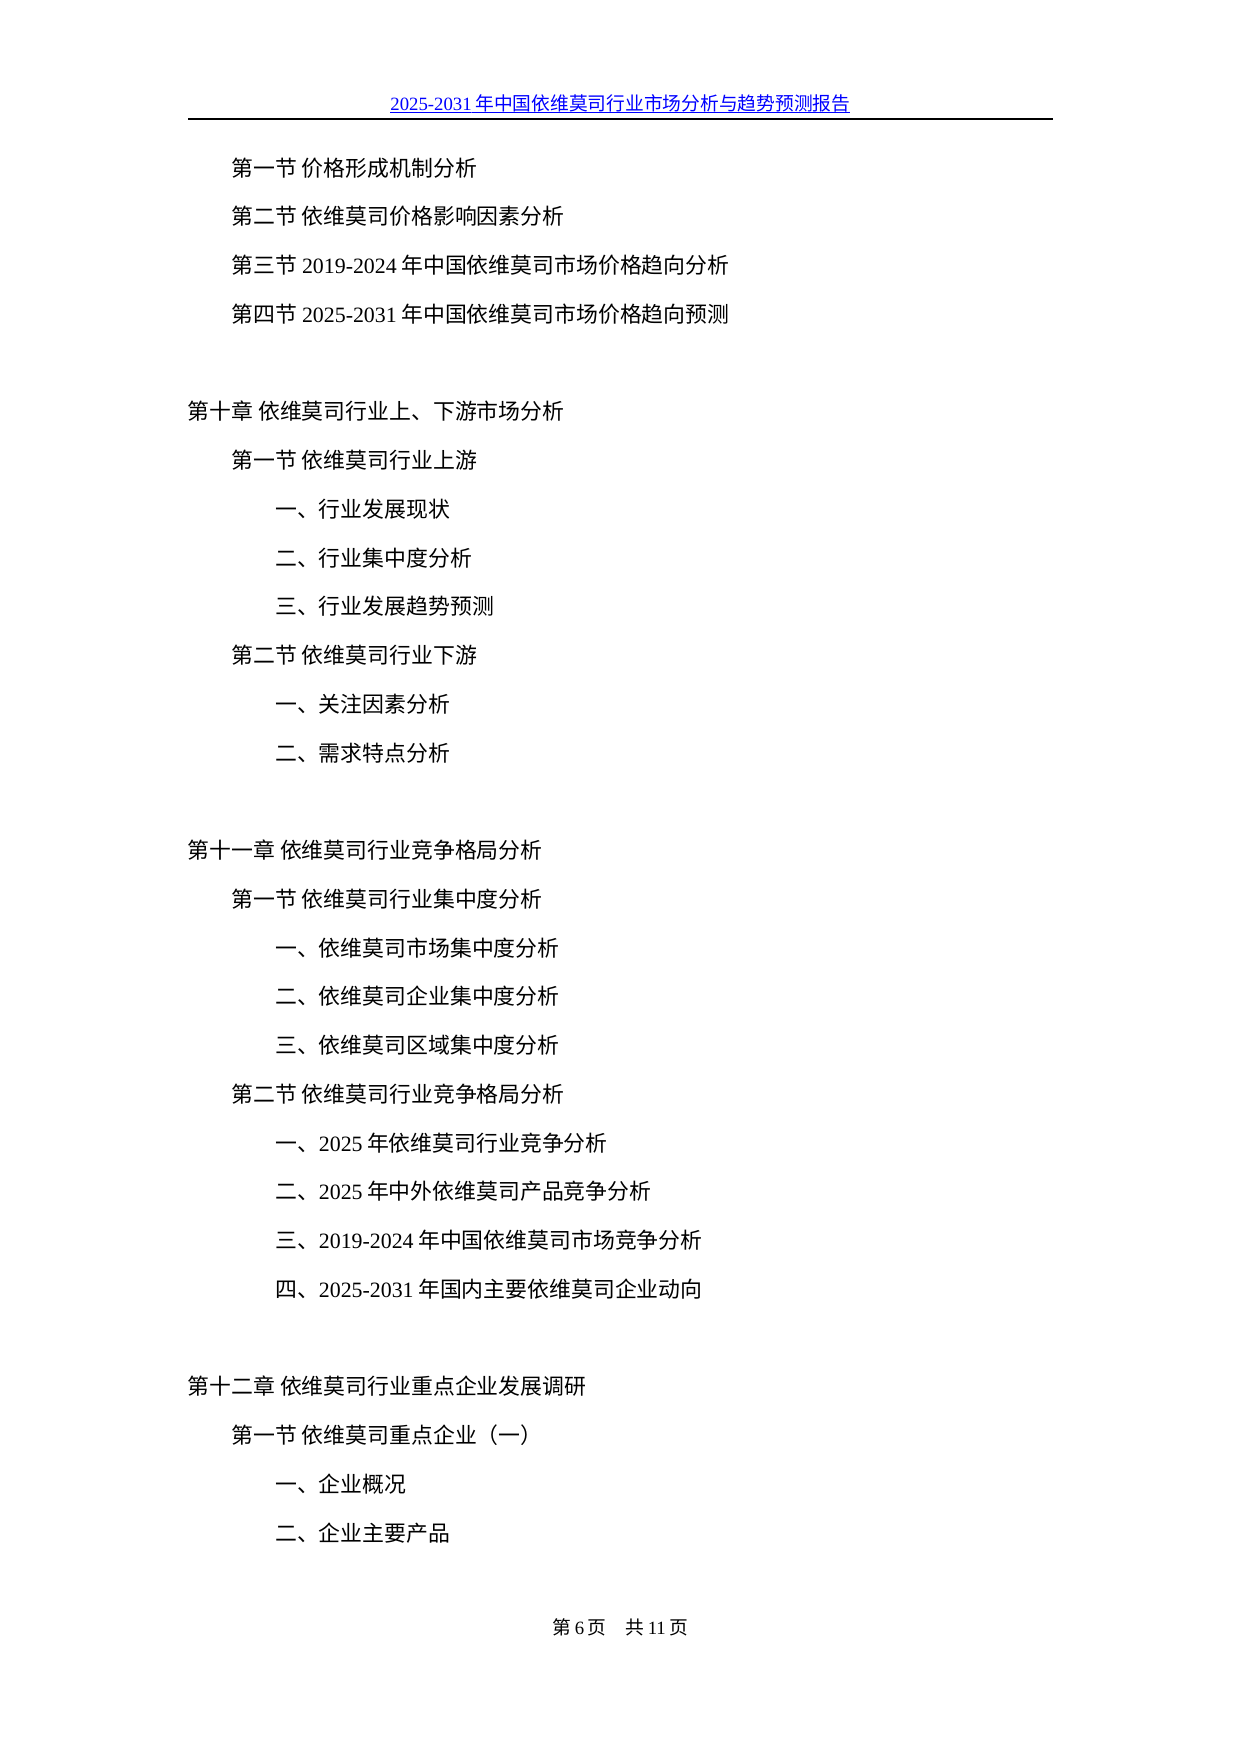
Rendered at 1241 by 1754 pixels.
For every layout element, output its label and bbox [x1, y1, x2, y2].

text [187, 150, 1053, 1548]
